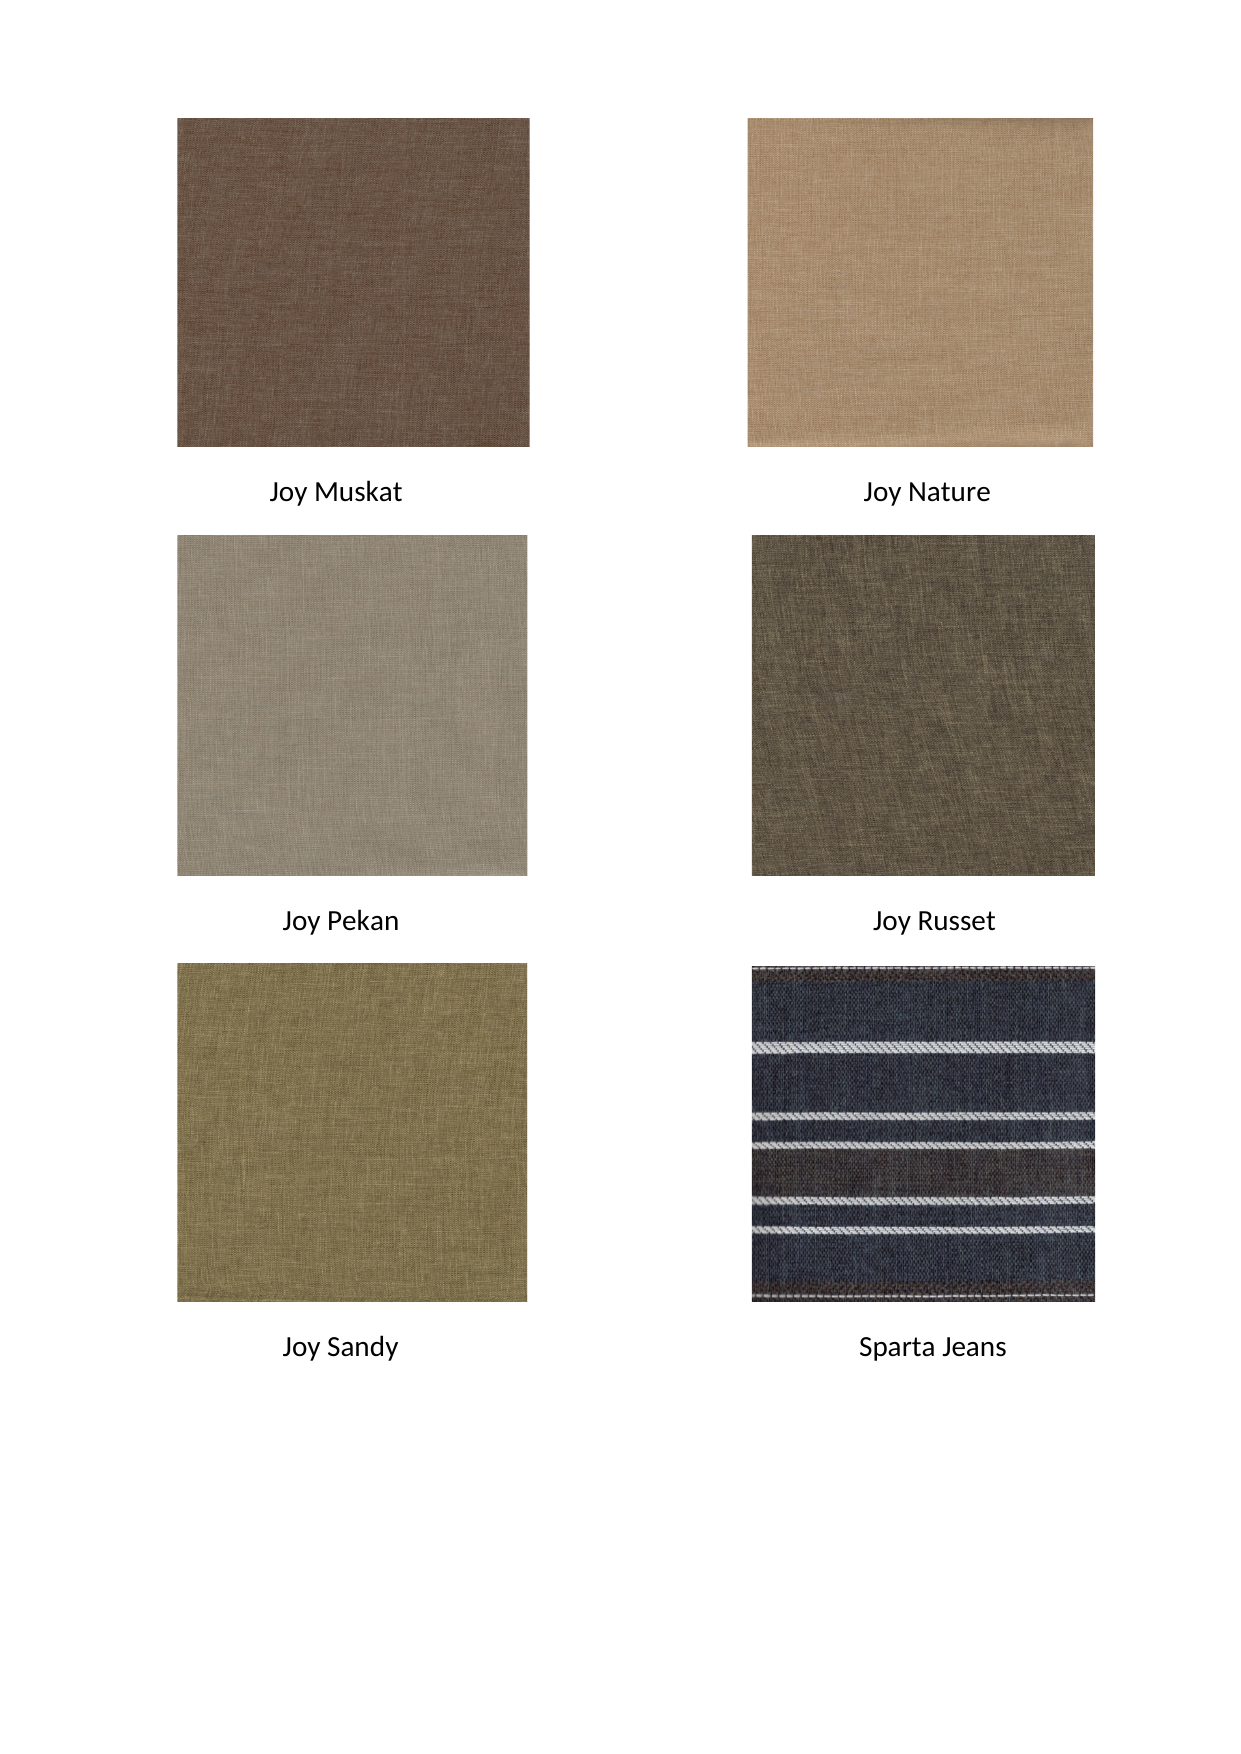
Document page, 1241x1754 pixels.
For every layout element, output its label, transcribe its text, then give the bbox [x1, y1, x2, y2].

picture [751, 966, 1096, 1302]
picture [177, 535, 528, 876]
text Joy Muskat Joy Nature [177, 473, 1152, 509]
picture [177, 963, 528, 1302]
text Joy Sandy Sparta Jeans [177, 1328, 1152, 1364]
text Joy Pekan Joy Russet [177, 902, 1152, 937]
picture [177, 118, 530, 447]
picture [747, 118, 1094, 447]
picture [751, 535, 1095, 876]
